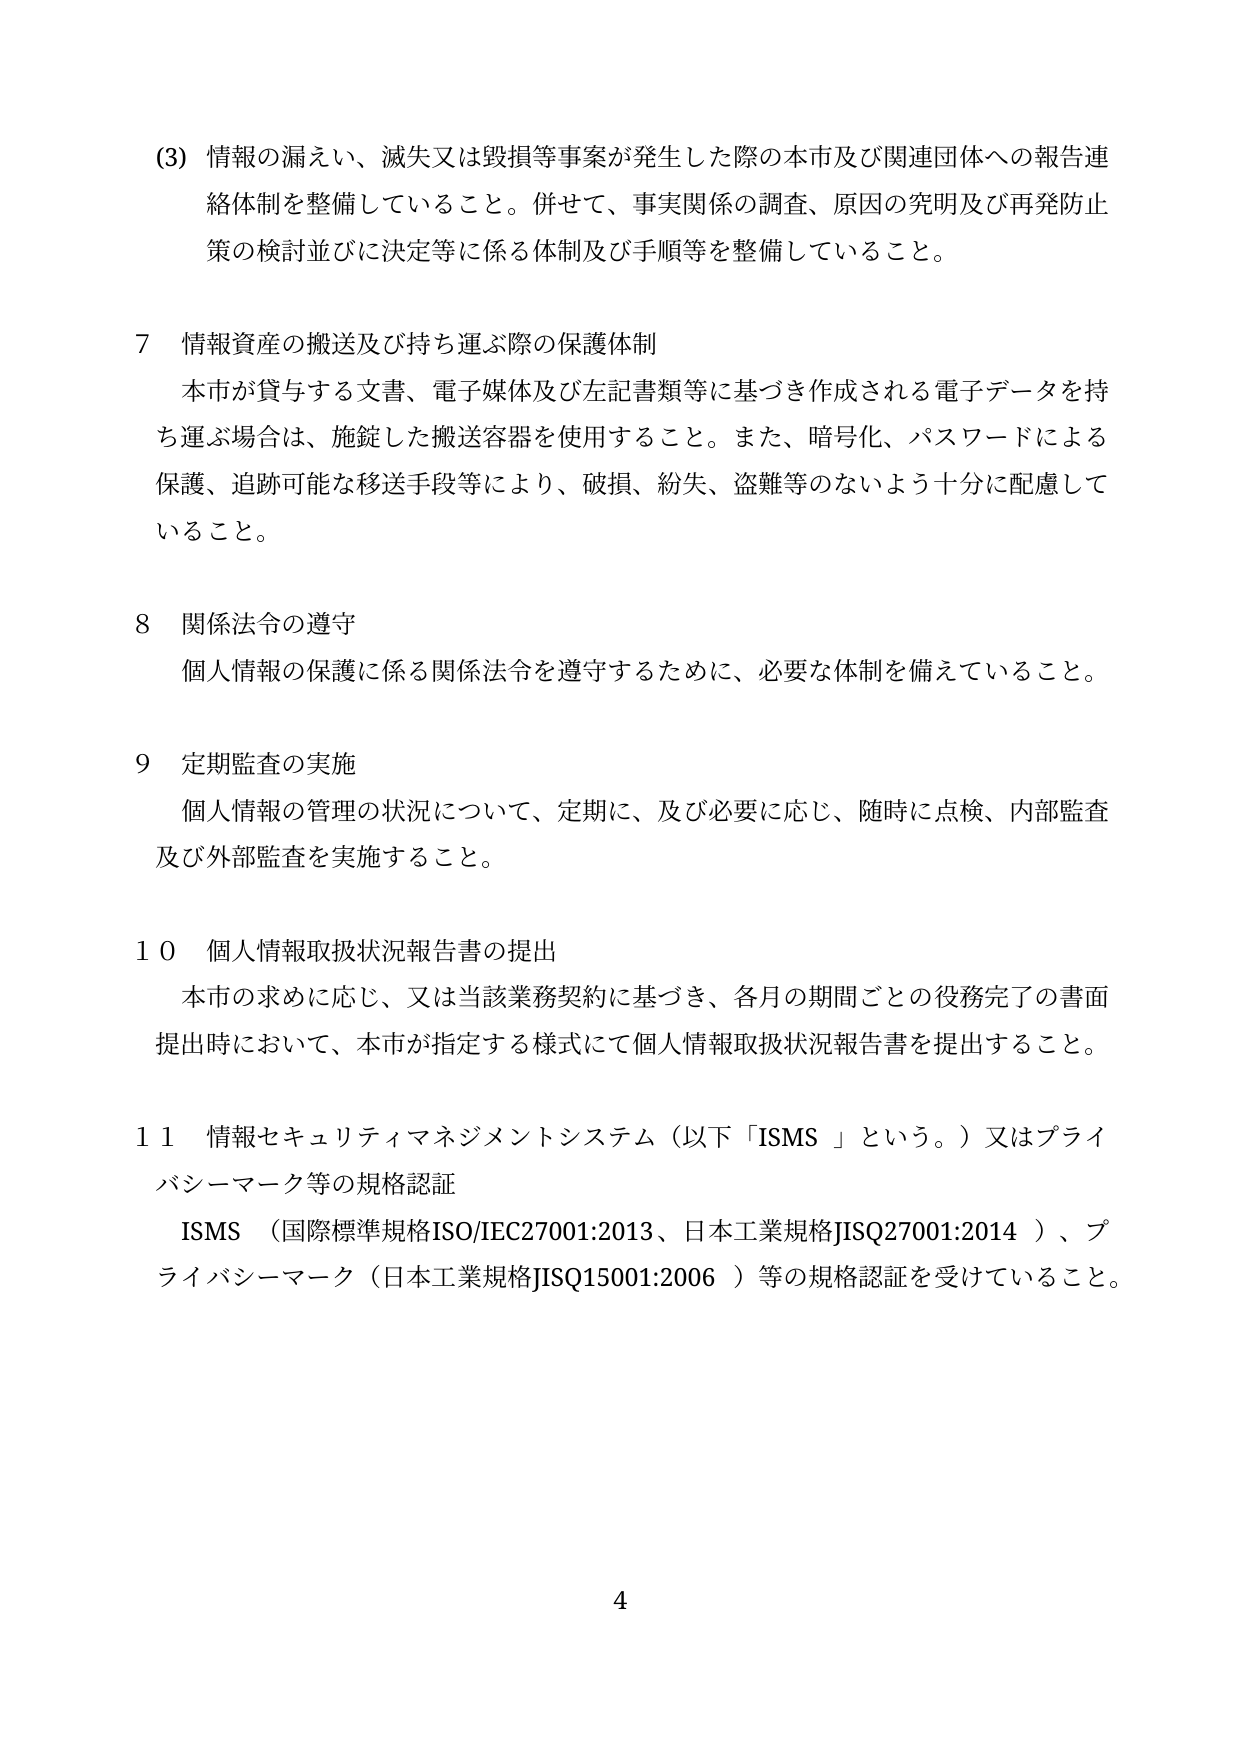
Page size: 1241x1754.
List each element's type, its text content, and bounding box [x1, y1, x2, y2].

text １０ 個人情報取扱状況報告書の提出 [131, 926, 1109, 973]
text ８ 関係法令の遵守 [131, 599, 1109, 646]
text 本市が貸与する文書、電子媒体及び左記書類等に基づき作成される電子データを持ち運ぶ場合は、施錠した搬送容器を使用すること。また、暗号化、パスワードによる保護、追跡可能な移送手段等により、破損、紛失、盗難等のないよう十分に配慮していること。 [131, 366, 1109, 553]
text 本市の求めに応じ、又は当該業務契約に基づき、各月の期間ごとの役務完了の書面提出時において、本市が指定する様式にて個人情報取扱状況報告書を提出すること。 [131, 973, 1109, 1066]
text 個人情報の管理の状況について、定期に、及び必要に応じ、随時に点検、内部監査及び外部監査を実施すること。 [131, 786, 1109, 879]
text ９ 定期監査の実施 [131, 739, 1109, 786]
text １１ 情報セキュリティマネジメントシステム（以下「ISMS」という。）又はプライバシーマーク等の規格認証 [131, 1113, 1109, 1206]
text ISMS（国際標準規格ISO/IEC27001:2013、日本工業規格JISQ27001:2014）、プライバシーマーク（日本工業規格JISQ15001:2006）等の規格認証を受けていること。 [131, 1206, 1109, 1299]
text (3) 情報の漏えい、滅失又は毀損等事案が発生した際の本市及び関連団体への報告連絡体制を整備していること。併せて、事実関係の調査、原因の究明及び再発防止策の検討並びに決定等に係る体制及び手順等を整備していること。 [131, 133, 1109, 273]
text 個人情報の保護に係る関係法令を遵守するために、必要な体制を備えていること。 [131, 646, 1109, 693]
text ７ 情報資産の搬送及び持ち運ぶ際の保護体制 [131, 319, 1109, 366]
